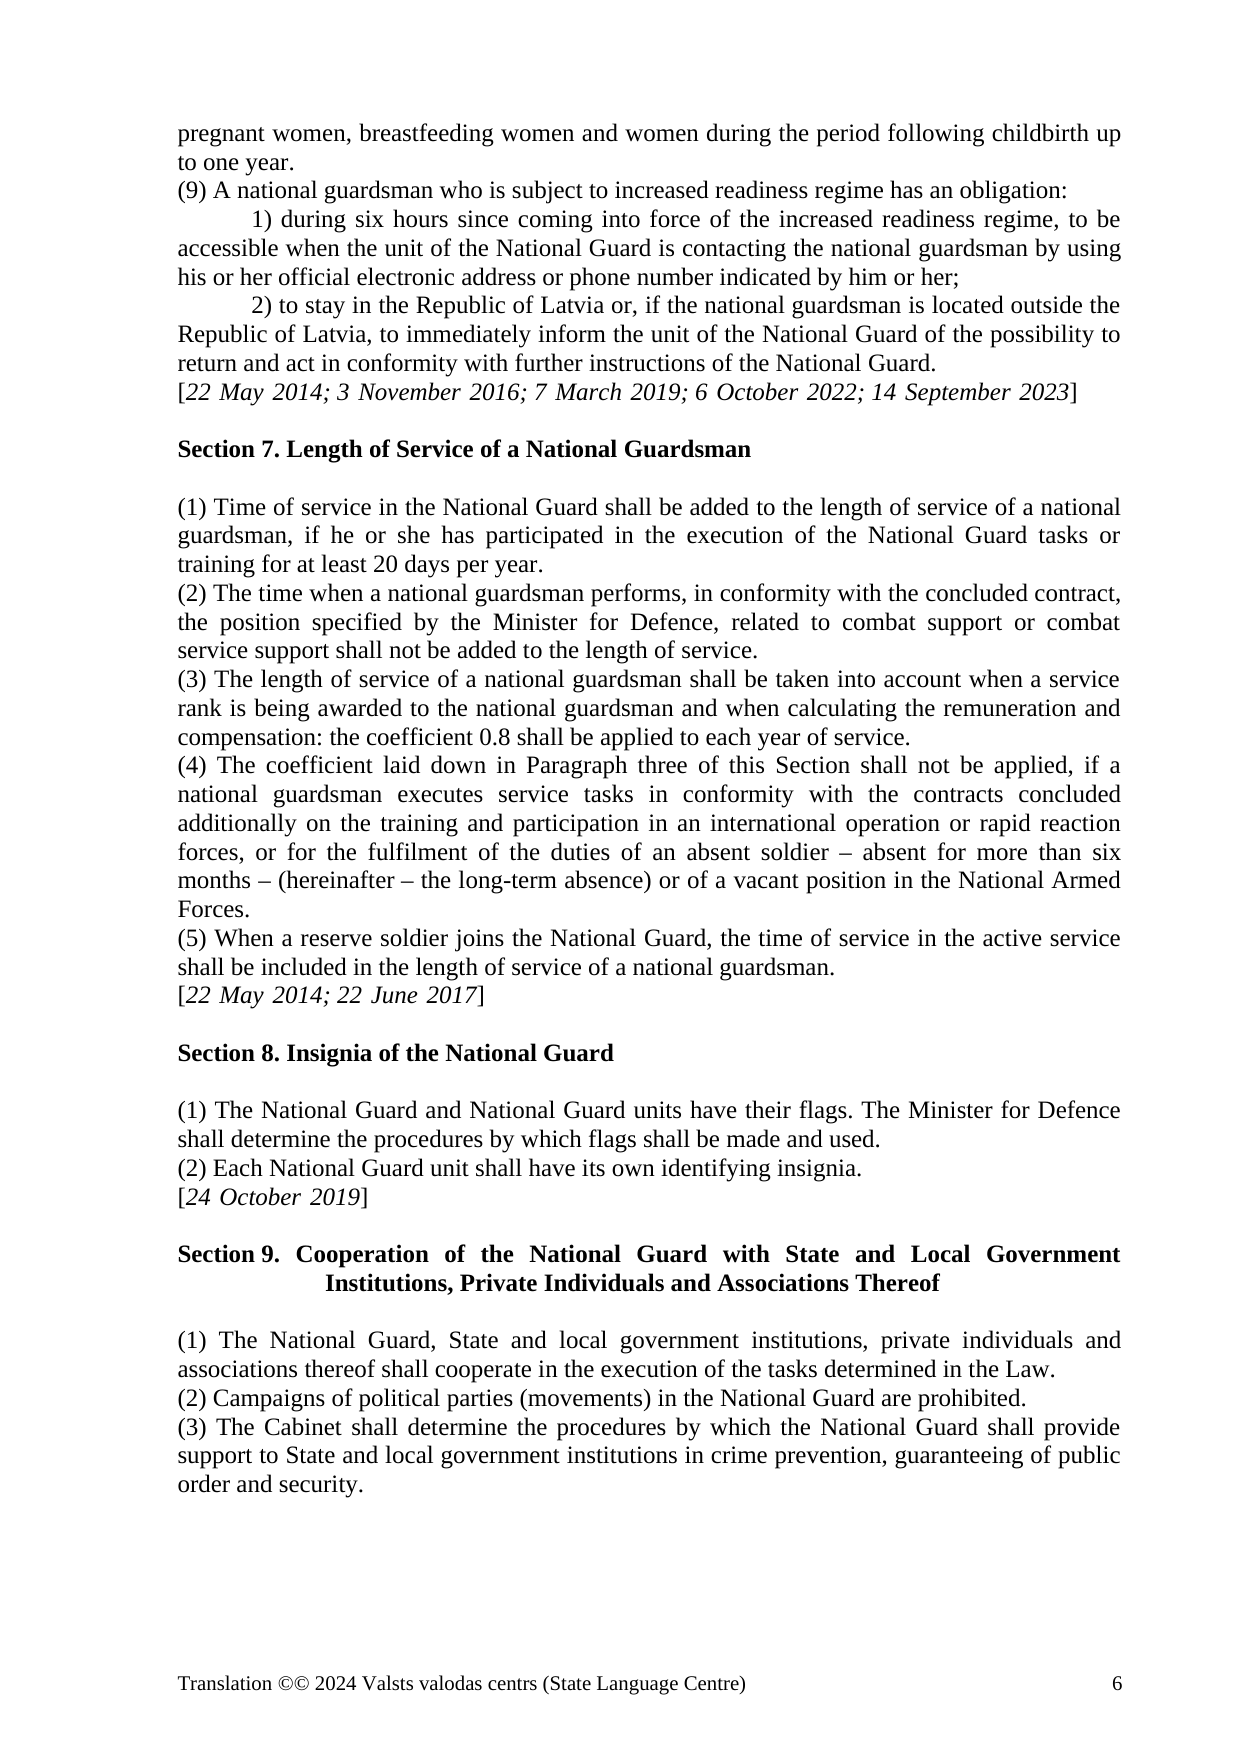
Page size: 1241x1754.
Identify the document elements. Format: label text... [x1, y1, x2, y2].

text (2) The time when a national guardsman performs, in conformity with the concluded contract, the position specified by the Minister for Defence, related to combat support or combat service support shall not be added to the length of service. [177, 578, 1122, 664]
text (4) The coefficient laid down in Paragraph three of this Section shall not be applied, if a national guardsman executes service tasks in conformity with the contracts concluded additionally on the training and participation in an international operation or rapid reaction forces, or for the fulfilment of the duties of an absent soldier – absent for more than six months – (hereinafter – the long-term absence) or of a vacant position in the National Armed Forces. [177, 751, 1122, 923]
text (1) Time of service in the National Guard shall be added to the length of service of a national guardsman, if he or she has participated in the execution of the National Guard tasks or training for at least 20 days per year. [177, 492, 1122, 578]
text (3) The Cabinet shall determine the procedures by which the National Guard shall provide support to State and local government institutions in crime prevention, guaranteeing of public order and security. [177, 1412, 1122, 1498]
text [177, 118, 1122, 176]
text (1) The National Guard, State and local government institutions, private individuals and associations thereof shall cooperate in the execution of the tasks determined in the Law. [177, 1326, 1122, 1383]
text Section 9. Cooperation of the National Guard with State and Local Government Institutions, Private Individuals and Associations Thereof [177, 1239, 1122, 1297]
text (1) The National Guard and National Guard units have their flags. The Minister for Defence shall determine the procedures by which flags shall be made and used. [177, 1096, 1122, 1153]
text (9) A national guardsman who is subject to increased readiness regime has an obligation: [177, 176, 1122, 204]
text (3) The length of service of a national guardsman shall be taken into account when a service rank is being awarded to the national guardsman and when calculating the remuneration and compensation: the coefficient 0.8 shall be applied to each year of service. [177, 664, 1122, 751]
text 1) during six hours since coming into force of the increased readiness regime, to be accessible when the unit of the National Guard is contacting the national guardsman by using his or her official electronic address or phone number indicated by him or her; [177, 204, 1122, 291]
text Section 8. Insignia of the National Guard [177, 1038, 1122, 1067]
text (5) When a reserve soldier joins the National Guard, the time of service in the active service shall be included in the length of service of a national guardsman. [177, 923, 1122, 981]
text (2) Campaigns of political parties (movements) in the National Guard are prohibited. [177, 1383, 1122, 1412]
text 2) to stay in the Republic of Latvia or, if the national guardsman is located outside the Republic of Latvia, to immediately inform the unit of the National Guard of the possibility to return and act in conformity with further instructions of the National Guard. [177, 291, 1122, 377]
text (2) Each National Guard unit shall have its own identifying insignia. [177, 1153, 1122, 1182]
text [22 May 2014; 22 June 2017] [177, 981, 1122, 1009]
text [24 October 2019] [177, 1182, 1122, 1211]
text Section 7. Length of Service of a National Guardsman [177, 434, 1122, 463]
text [22 May 2014; 3 November 2016; 7 March 2019; 6 October 2022; 14 September 2023] [177, 377, 1122, 406]
